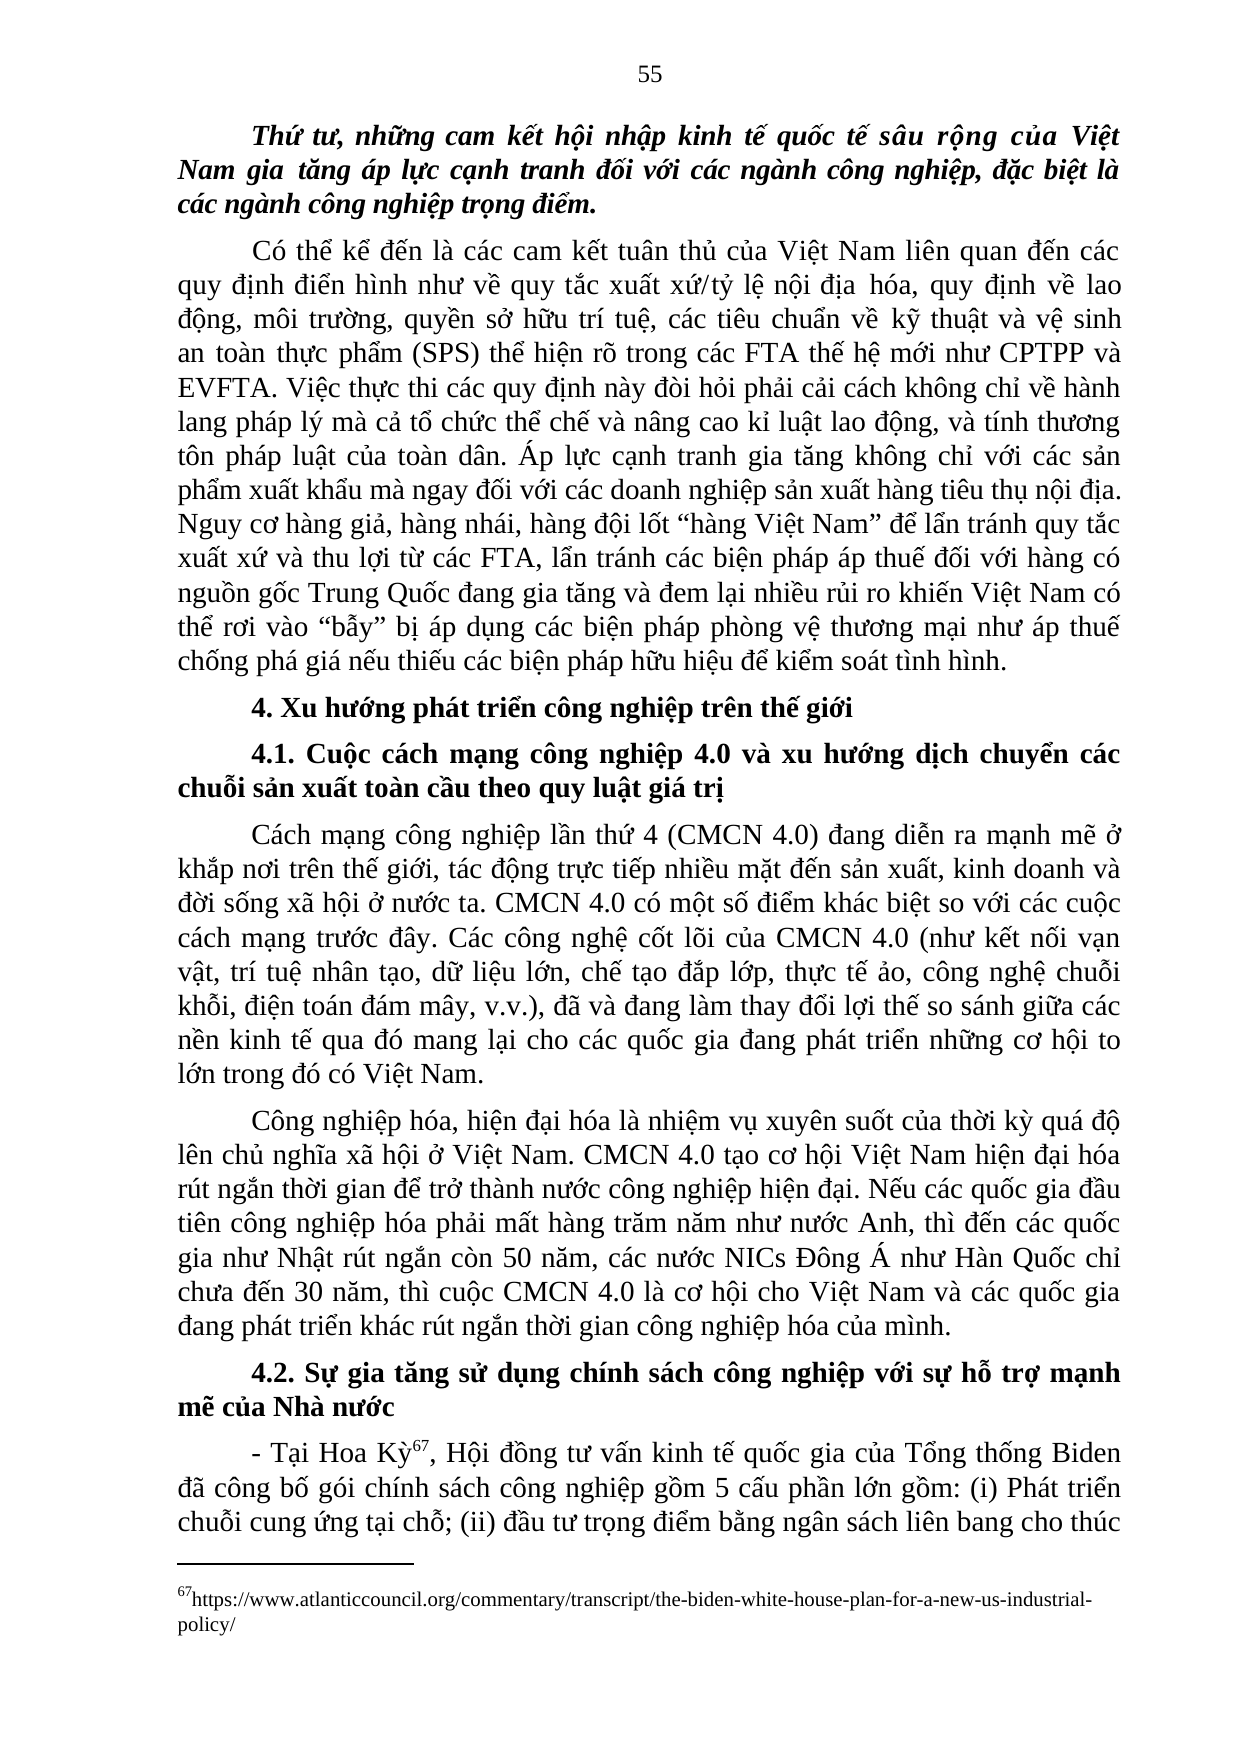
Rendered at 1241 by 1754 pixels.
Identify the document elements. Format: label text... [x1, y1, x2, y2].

text 4. Xu hướng phát triển công nghiệp trên thế giới [177, 690, 1122, 723]
text 4.1. Cuộc cách mạng công nghiệp 4.0 và xu hướng dịch chuyển các chuỗi sản xuất toàn cầu theo quy luật giá trị [177, 736, 1122, 804]
text Cách mạng công nghiệp lần thứ 4 (CMCN 4.0) đang diễn ra mạnh mẽ ở khắp nơi trên thế giới, tác động trực tiếp nhiều mặt đến sản xuất, kinh doanh và đời sống xã hội ở nước ta. CMCN 4.0 có một số điểm khác biệt so với các cuộc cách mạng trước đây. Các công nghệ cốt lõi của CMCN 4.0 (như kết nối vạn vật, trí tuệ nhân tạo, dữ liệu lớn, chế tạo đắp lớp, thực tế ảo, công nghệ chuỗi khỗi, điện toán đám mây, v.v.), đã và đang làm thay đổi lợi thế so sánh giữa các nền kinh tế qua đó mang lại cho các quốc gia đang phát triển những cơ hội to lớn trong đó có Việt Nam. [177, 817, 1122, 1090]
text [177, 1436, 1122, 1537]
text Thứ tư, những cam kết hội nhập kinh tế quốc tế sâu rộng của Việt Nam gia tăng áp lực cạnh tranh đối với các ngành công nghiệp, đặc biệt là các ngành công nghiệp trọng điểm. [177, 118, 1122, 220]
text 4.2. Sự gia tăng sử dụng chính sách công nghiệp với sự hỗ trợ mạnh mẽ của Nhà nước [177, 1355, 1122, 1422]
text Công nghiệp hóa, hiện đại hóa là nhiệm vụ xuyên suốt của thời kỳ quá độ lên chủ nghĩa xã hội ở Việt Nam. CMCN 4.0 tạo cơ hội Việt Nam hiện đại hóa rút ngắn thời gian để trở thành nước công nghiệp hiện đại. Nếu các quốc gia đầu tiên công nghiệp hóa phải mất hàng trăm năm như nước Anh, thì đến các quốc gia như Nhật rút ngắn còn 50 năm, các nước NICs Đông Á như Hàn Quốc chỉ chưa đến 30 năm, thì cuộc CMCN 4.0 là cơ hội cho Việt Nam và các quốc gia đang phát triển khác rút ngắn thời gian công nghiệp hóa của mình. [177, 1103, 1122, 1342]
text Có thể kể đến là các cam kết tuân thủ của Việt Nam liên quan đến các quy định điển hình như về quy tắc xuất xứ/tỷ lệ nội địa hóa, quy định về lao động, môi trường, quyền sở hữu trí tuệ, các tiêu chuẩn về kỹ thuật và vệ sinh an toàn thực phẩm (SPS) thể hiện rõ trong các FTA thế hệ mới như CPTPP và EVFTA. Việc thực thi các quy định này đòi hỏi phải cải cách không chỉ về hành lang pháp lý mà cả tổ chức thể chế và nâng cao kỉ luật lao động, và tính thương tôn pháp luật của toàn dân. Áp lực cạnh tranh gia tăng không chỉ với các sản phẩm xuất khẩu mà ngay đối với các doanh nghiệp sản xuất hàng tiêu thụ nội địa. Nguy cơ hàng giả, hàng nhái, hàng đội lốt “hàng Việt Nam” để lẩn tránh quy tắc xuất xứ và thu lợi từ các FTA, lẩn tránh các biện pháp áp thuế đối với hàng có nguồn gốc Trung Quốc đang gia tăng và đem lại nhiều rủi ro khiến Việt Nam có thể rơi vào “bẫy” bị áp dụng các biện pháp phòng vệ thương mại như áp thuế chống phá giá nếu thiếu các biện pháp hữu hiệu để kiểm soát tình hình. [177, 233, 1122, 677]
